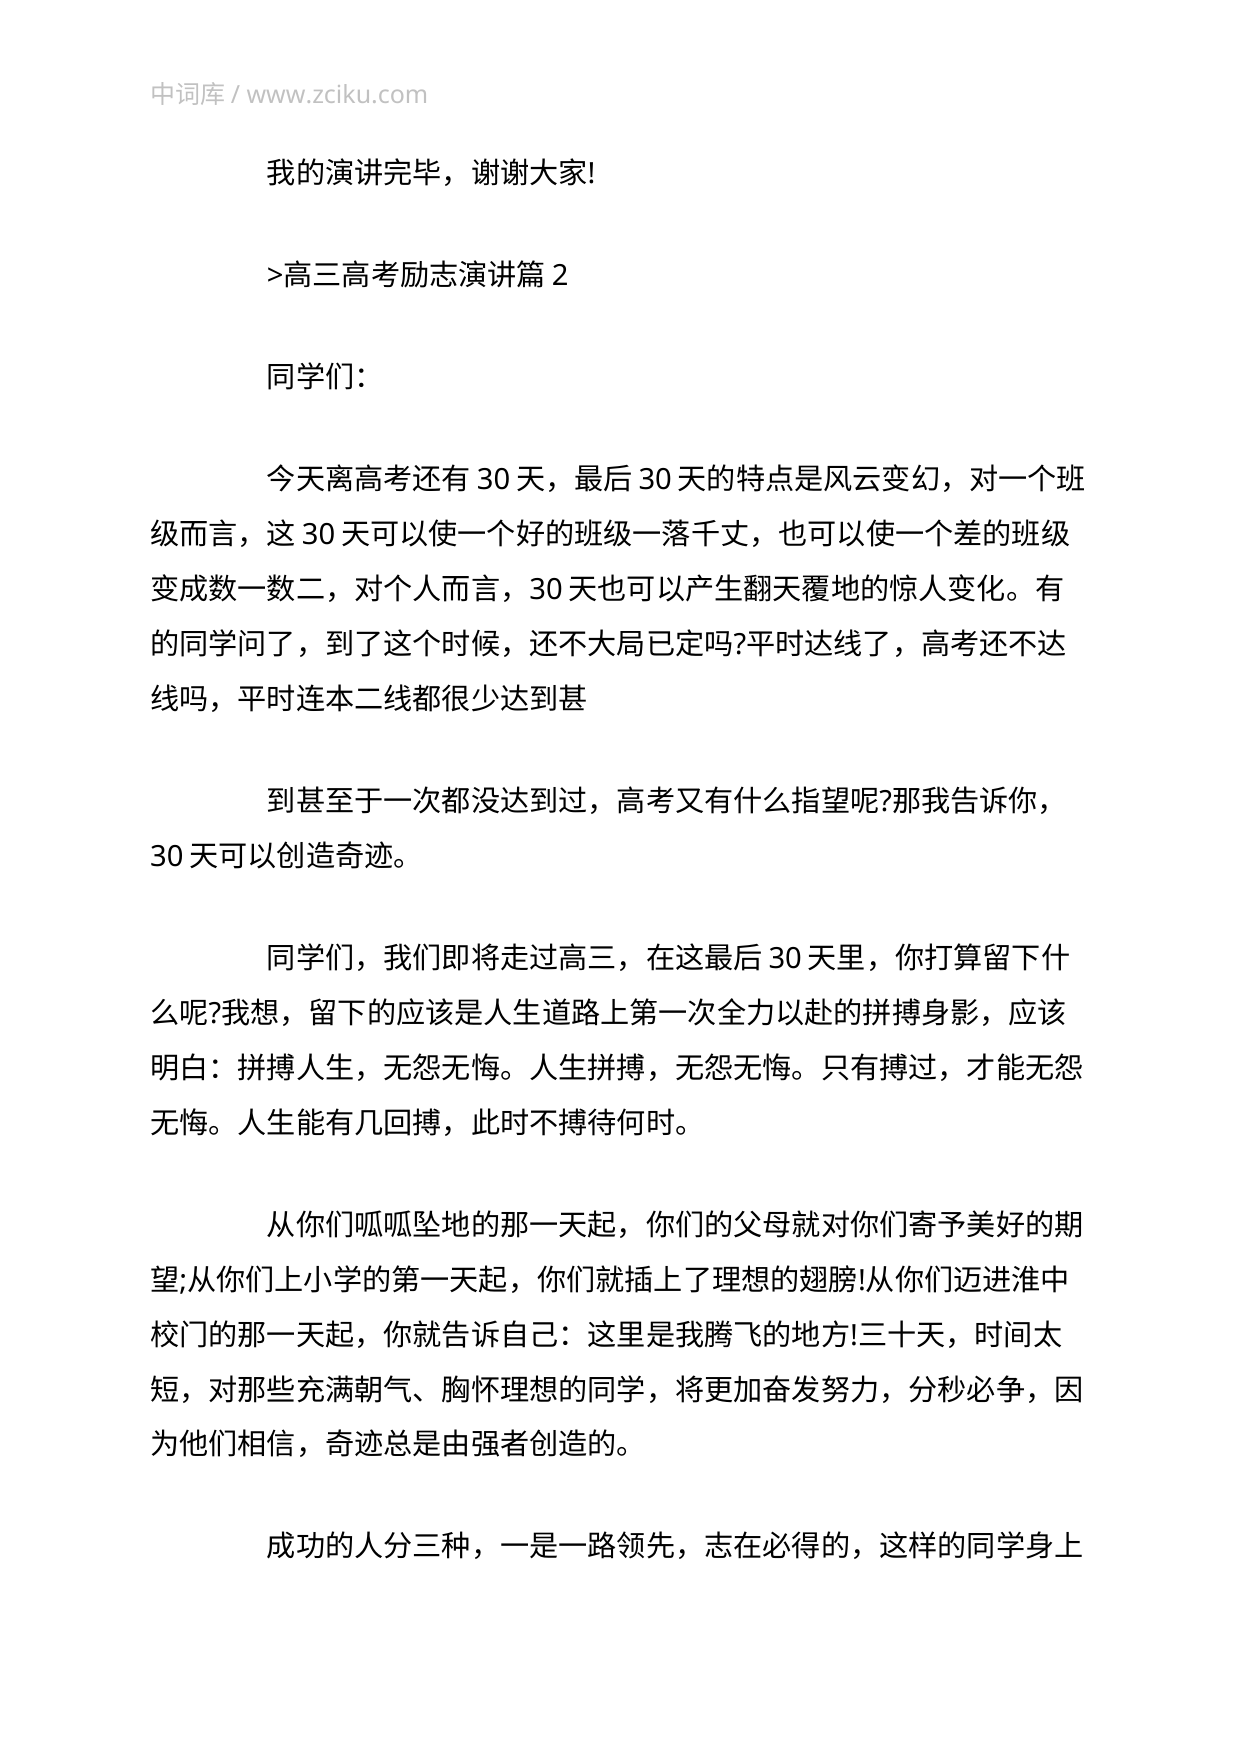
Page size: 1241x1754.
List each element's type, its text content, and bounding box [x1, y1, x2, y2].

text >高三高考励志演讲篇2 [150, 252, 1090, 294]
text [150, 1523, 1090, 1565]
text 今天离高考还有30天，最后30天的特点是风云变幻，对一个班级而言，这30天可以使一个好的班级一落千丈，也可以使一个差的班级变成数一数二，对个人而言，30天也可以产生翻天覆地的惊人变化。有的同学问了，到了这个时候，还不大局已定吗?平时达线了，高考还不达线吗，平时连本二线都很少达到甚 [150, 456, 1090, 718]
text 从你们呱呱坠地的那一天起，你们的父母就对你们寄予美好的期望;从你们上小学的第一天起，你们就插上了理想的翅膀!从你们迈进淮中校门的那一天起，你就告诉自己：这里是我腾飞的地方!三十天，时间太短，对那些充满朝气、胸怀理想的同学，将更加奋发努力，分秒必争，因为他们相信，奇迹总是由强者创造的。 [150, 1201, 1090, 1463]
text 到甚至于一次都没达到过，高考又有什么指望呢?那我告诉你，30天可以创造奇迹。 [150, 777, 1090, 875]
text 同学们，我们即将走过高三，在这最后30天里，你打算留下什么呢?我想，留下的应该是人生道路上第一次全力以赴的拼搏身影，应该明白：拼搏人生，无怨无悔。人生拼搏，无怨无悔。只有搏过，才能无怨无悔。人生能有几回搏，此时不搏待何时。 [150, 934, 1090, 1142]
text 同学们： [150, 354, 1090, 396]
text 我的演讲完毕，谢谢大家! [150, 150, 1090, 192]
